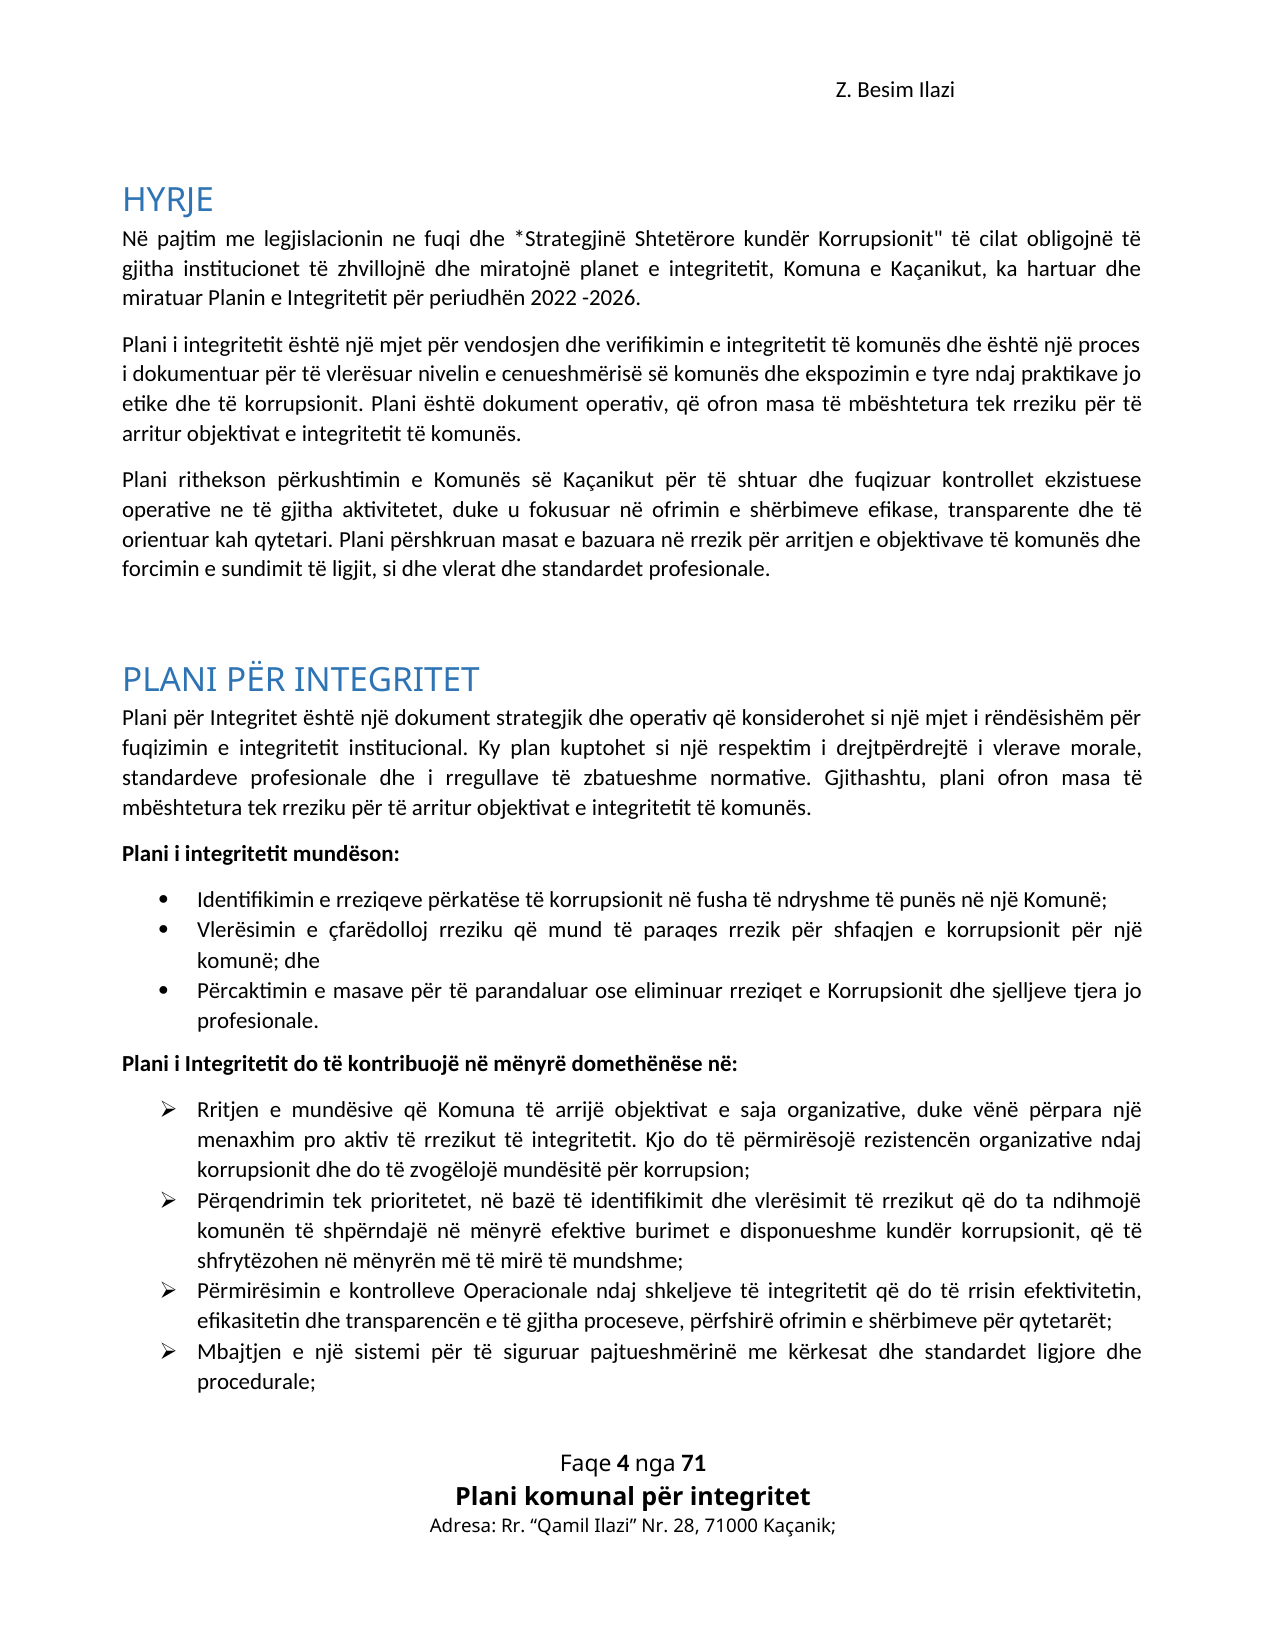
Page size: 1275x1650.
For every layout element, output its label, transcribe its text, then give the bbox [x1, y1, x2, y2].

list Vlerësimin e çfarëdolloj rreziku që mund të paraqes rrezik për shfaqjen e korrupsionit për një komunë; dhe [159, 916, 1144, 974]
list Rritjen e mundësive që Komuna të arrijë objektivat e saja organizative, duke vënë përpara një menaxhim pro aktiv të rrezikut të integritetit. Kjo do të përmirësojë rezistencën organizative ndaj korrupsionit dhe do të zvogëlojë mundësitë për korrupsion; [159, 1095, 1144, 1184]
list Identifikimin e rreziqeve përkatëse të korrupsionit në fusha të ndryshme të punës në një Komunë; [159, 885, 1144, 913]
list Përcaktimin e masave për të parandaluar ose eliminuar rreziqet e Korrupsionit dhe sjelljeve tjera jo profesionale. [159, 976, 1144, 1034]
text Plani i integritetit mundëson: [122, 839, 1144, 867]
list Mbajtjen e një sistemi për të siguruar pajtueshmërinë me kërkesat dhe standardet ligjore dhe procedurale; [159, 1337, 1144, 1395]
text Z. Besim Ilazi [647, 75, 1144, 103]
subtitle HYRJE [122, 176, 1144, 221]
text Plani i Integritetit do të kontribuojë në mënyrë domethënëse në: [122, 1049, 1144, 1077]
text Në pajtim me legjislacionin ne fuqi dhe *Strategjinë Shtetërore kundër Korrupsionit" të cilat obligojnë të gjitha institucionet të zhvillojnë dhe miratojnë planet e integritetit, Komuna e Kaçanikut, ka hartuar dhe miratuar Planin e Integritetit për periudhën 2022 -2026. [122, 224, 1144, 312]
text Plani i integritetit është një mjet për vendosjen dhe verifikimin e integritetit të komunës dhe është një proces i dokumentuar për të vlerësuar nivelin e cenueshmërisë së komunës dhe ekspozimin e tyre ndaj praktikave jo etike dhe të korrupsionit. Plani është dokument operativ, që ofron masa të mbështetura tek rreziku për të arritur objektivat e integritetit të komunës. [122, 330, 1144, 447]
list Përmirësimin e kontrolleve Operacionale ndaj shkeljeve të integritetit që do të rrisin efektivitetin, efikasitetin dhe transparencën e të gjitha proceseve, përfshirë ofrimin e shërbimeve për qytetarët; [159, 1276, 1144, 1335]
subtitle PLANI PËR INTEGRITET [122, 655, 1144, 701]
list Përqendrimin tek prioritetet, në bazë të identifikimit dhe vlerësimit të rrezikut që do ta ndihmojë komunën të shpërndajë në mënyrë efektive burimet e disponueshme kundër korrupsionit, që të shfrytëzohen në mënyrën më të mirë të mundshme; [159, 1186, 1144, 1274]
text Plani për Integritet është një dokument strategjik dhe operativ që konsiderohet si një mjet i rëndësishëm për fuqizimin e integritetit institucional. Ky plan kuptohet si një respektim i drejtpërdrejtë i vlerave morale, standardeve profesionale dhe i rregullave të zbatueshme normative. Gjithashtu, plani ofron masa të mbështetura tek rreziku për të arritur objektivat e integritetit të komunës. [122, 703, 1144, 821]
text Plani rithekson përkushtimin e Komunës së Kaçanikut për të shtuar dhe fuqizuar kontrollet ekzistuese operative ne të gjitha aktivitetet, duke u fokusuar në ofrimin e shërbimeve efikase, transparente dhe të orientuar kah qytetari. Plani përshkruan masat e bazuara në rrezik për arritjen e objektivave të komunës dhe forcimin e sundimit të ligjit, si dhe vlerat dhe standardet profesionale. [122, 465, 1144, 582]
